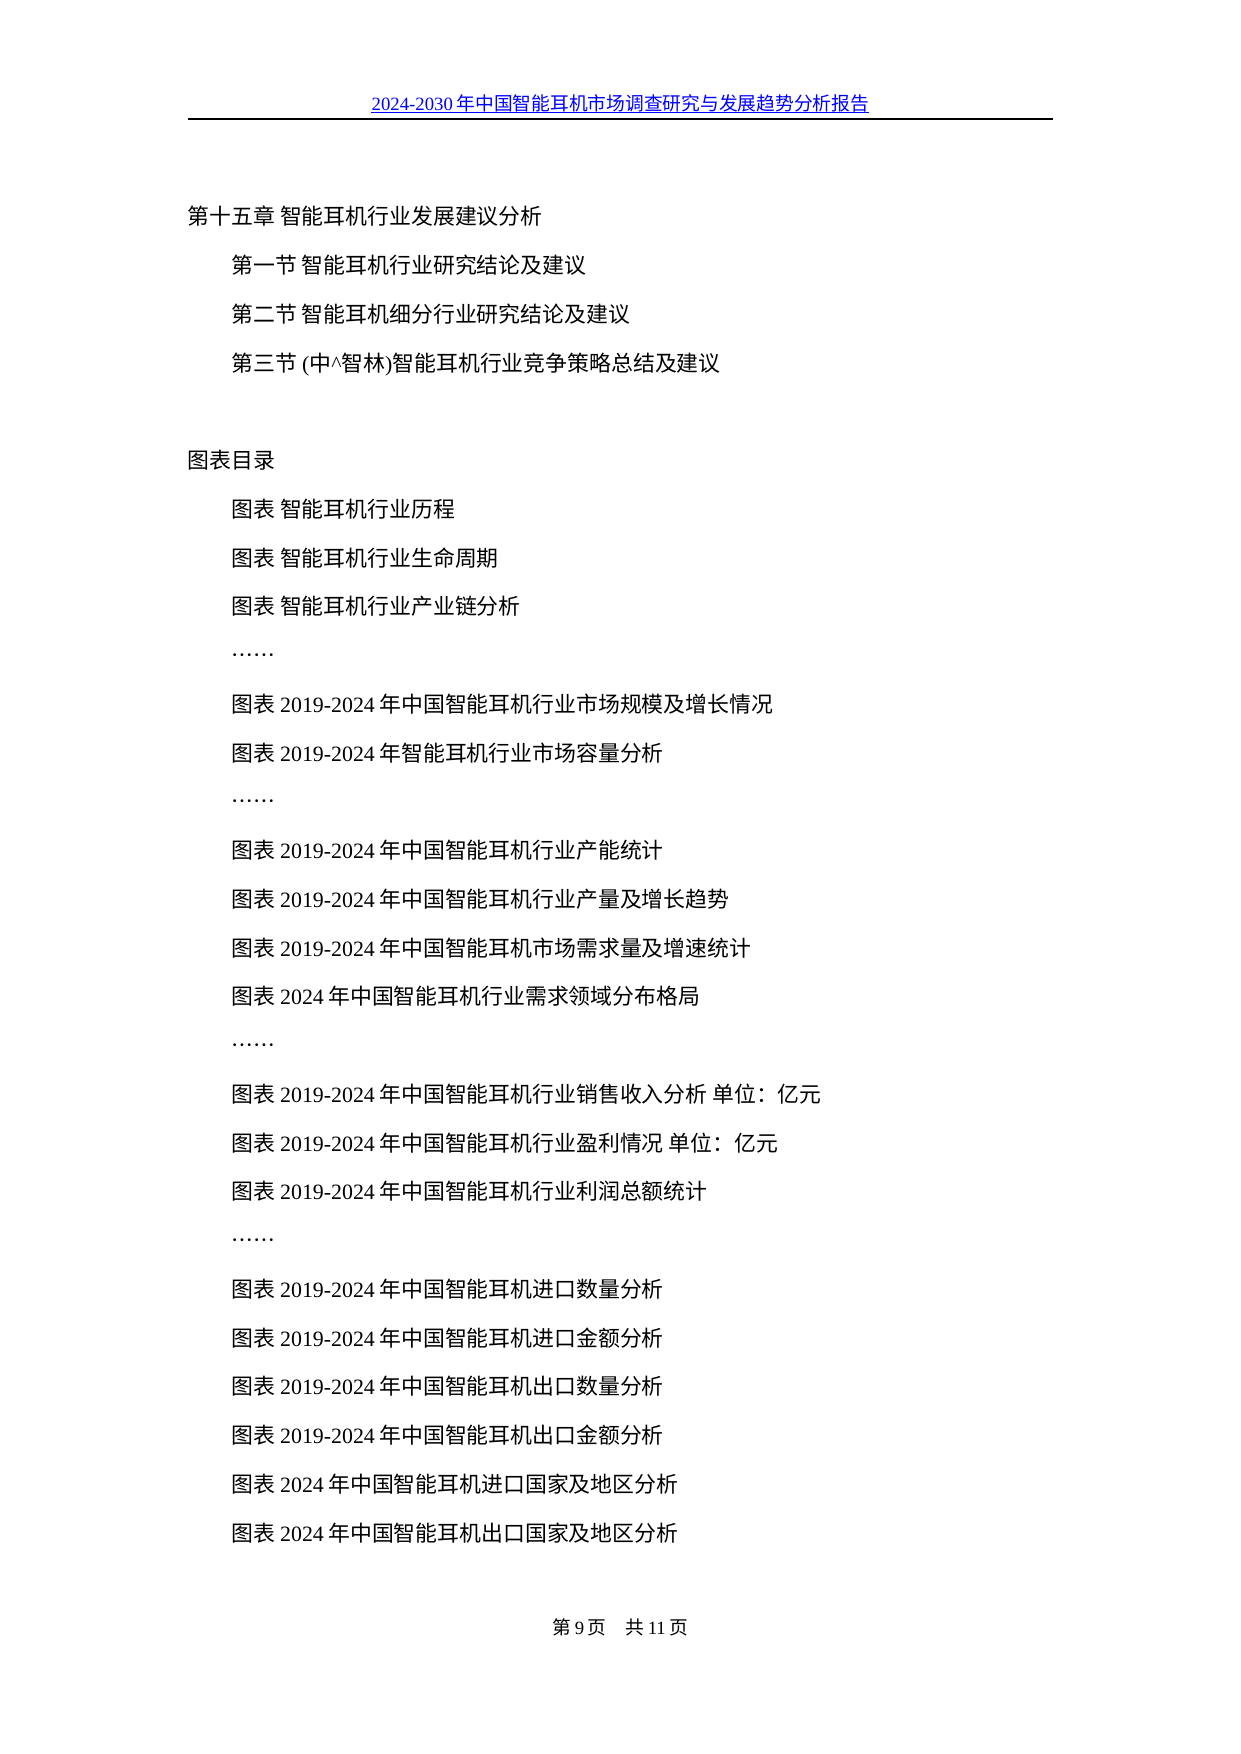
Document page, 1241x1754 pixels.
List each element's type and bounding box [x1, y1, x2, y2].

text [187, 150, 1053, 1548]
